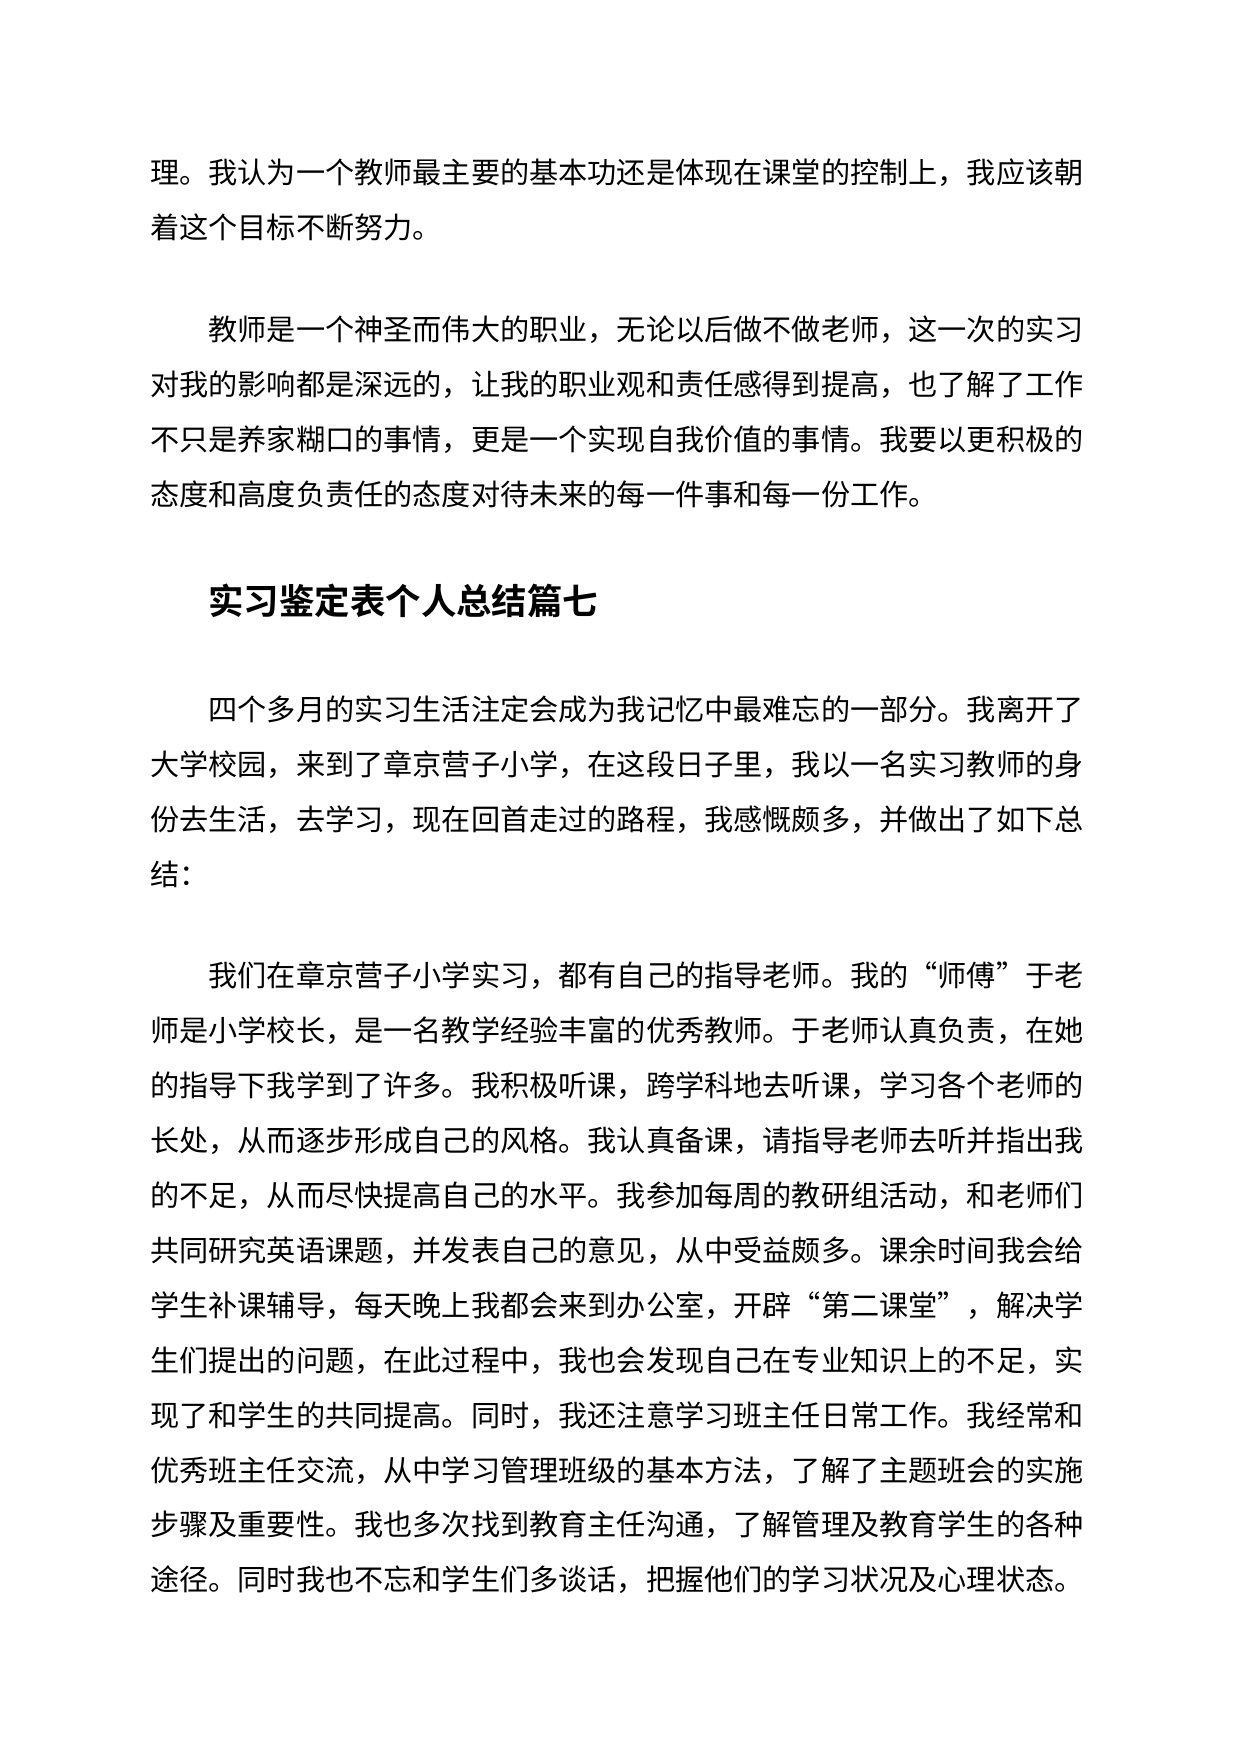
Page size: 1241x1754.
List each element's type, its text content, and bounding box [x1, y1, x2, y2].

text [150, 150, 1090, 247]
text 四个多月的实习生活注定会成为我记忆中最难忘的一部分。我离开了大学校园，来到了章京营子小学，在这段日子里，我以一名实习教师的身份去生活，去学习，现在回首走过的路程，我感慨颇多，并做出了如下总结： [150, 687, 1090, 893]
text 教师是一个神圣而伟大的职业，无论以后做不做老师，这一次的实习对我的影响都是深远的，让我的职业观和责任感得到提高，也了解了工作不只是养家糊口的事情，更是一个实现自我价值的事情。我要以更积极的态度和高度负责任的态度对待未来的每一件事和每一份工作。 [150, 307, 1090, 514]
text 实习鉴定表个人总结篇七 [150, 573, 1090, 624]
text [150, 953, 1090, 1599]
